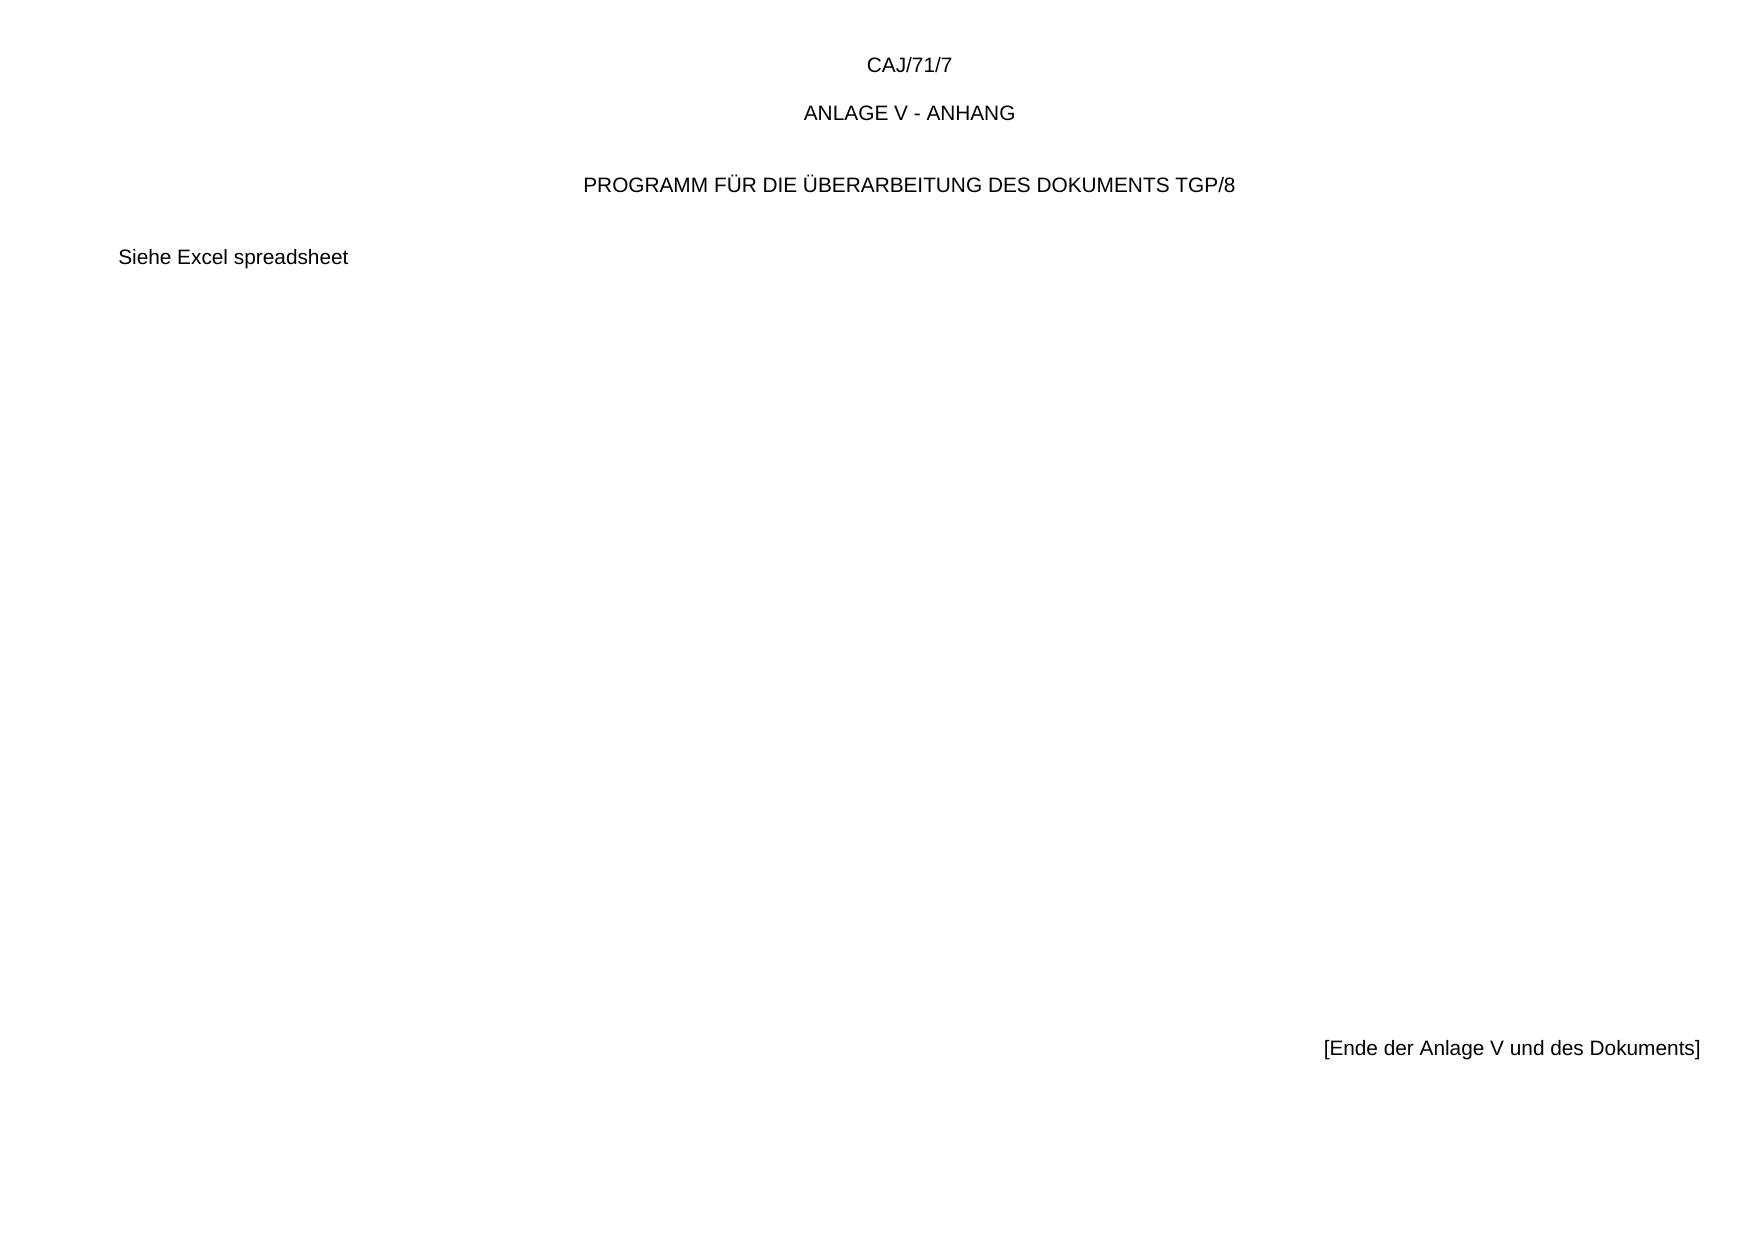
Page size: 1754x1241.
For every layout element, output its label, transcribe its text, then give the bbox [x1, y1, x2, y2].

text PROGRAMM FÜR DIE ÜBERARBEITUNG DES DOKUMENTS TGP/8 [118, 173, 1701, 197]
text Siehe Excel spreadsheet [118, 245, 1701, 269]
text [Ende der Anlage V und des Dokuments] [118, 1035, 1701, 1059]
